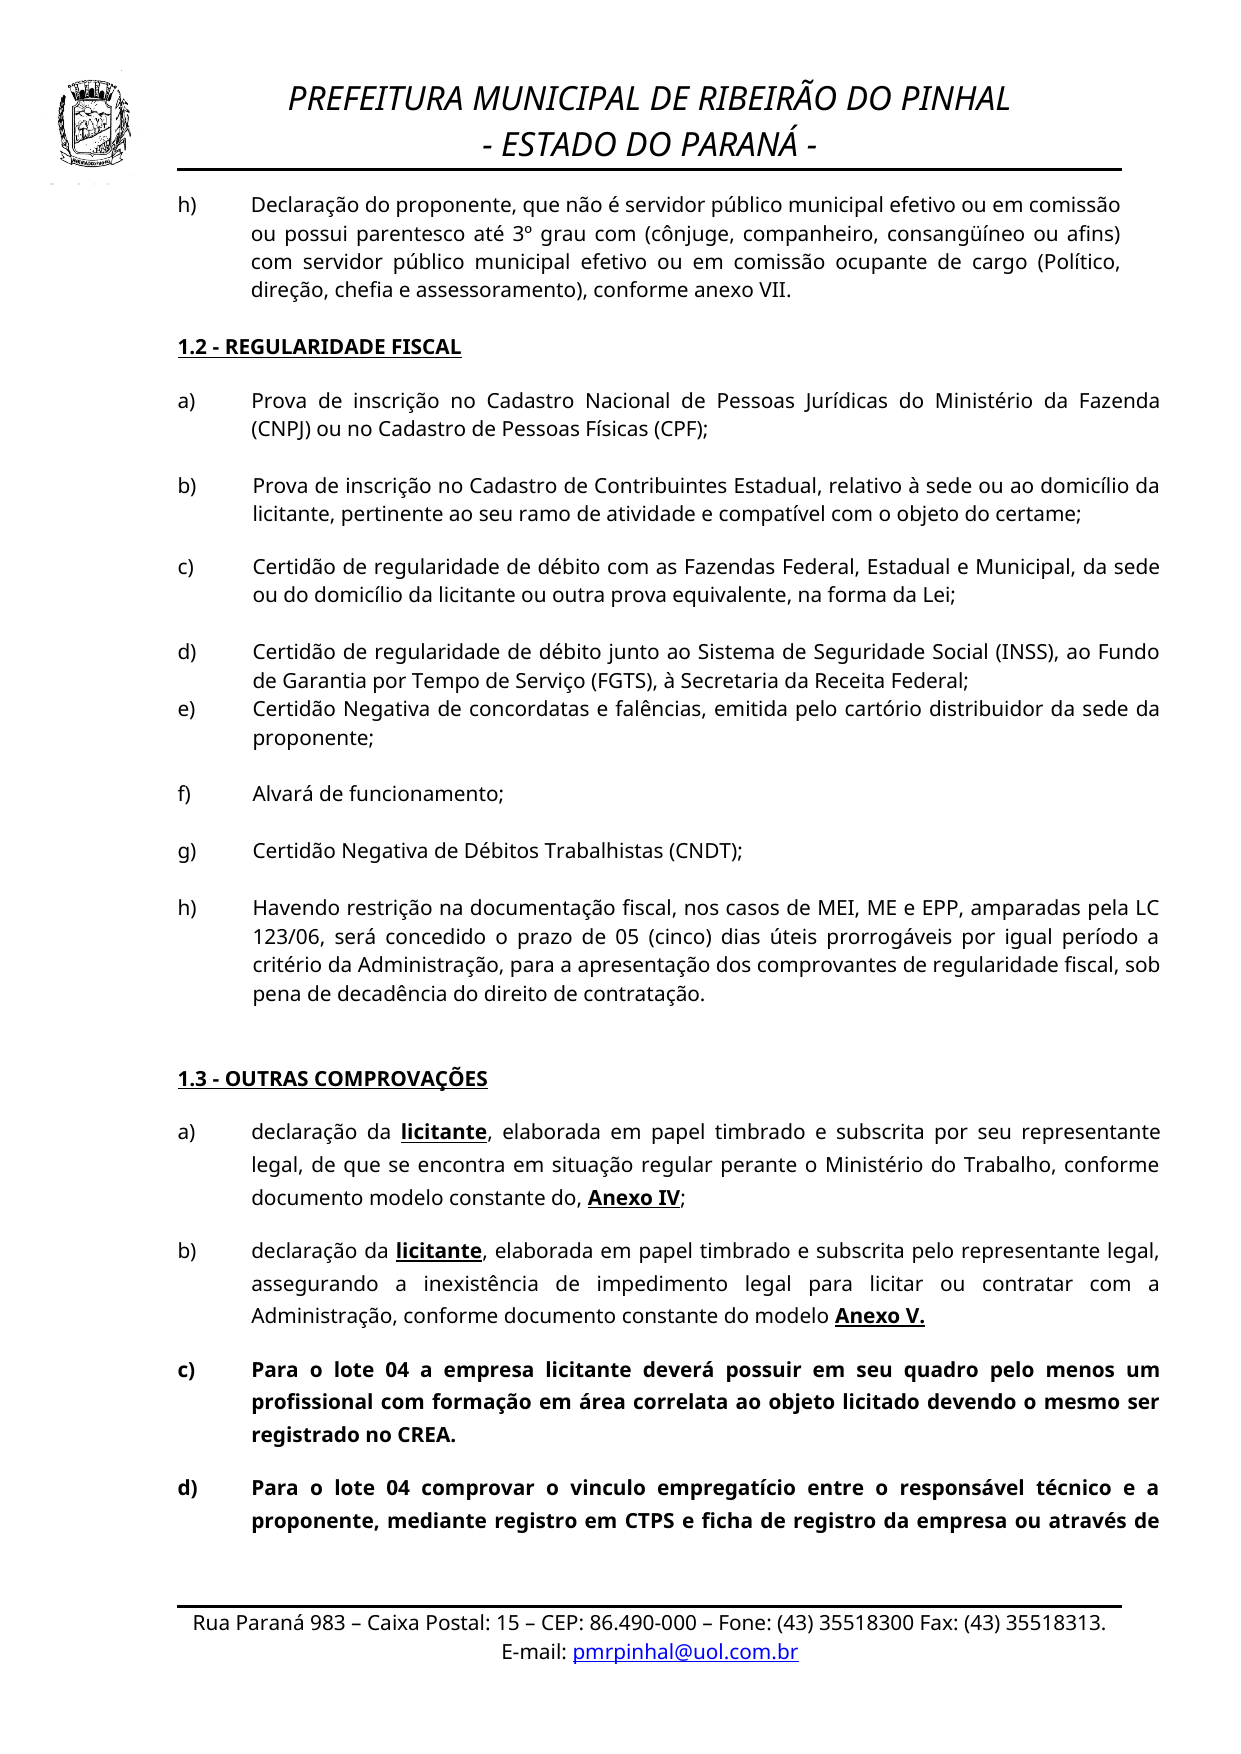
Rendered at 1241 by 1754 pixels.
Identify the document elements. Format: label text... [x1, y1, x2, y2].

picture [44, 65, 147, 185]
list Alvará de funcionamento; [177, 779, 1161, 808]
text a) Prova de inscrição no Cadastro Nacional de Pessoas Jurídicas do Ministério da Fazenda (CNPJ) ou no Cadastro de Pessoas Físicas (CPF); [177, 386, 1161, 443]
text a) declaração da licitante, elaborada em papel timbrado e subscrita por seu representante legal, de que se encontra em situação regular perante o Ministério do Trabalho, conforme documento modelo constante do, Anexo IV; [177, 1117, 1161, 1211]
list Certidão Negativa de Débitos Trabalhistas (CNDT); [177, 836, 1161, 865]
list Certidão de regularidade de débito com as Fazendas Federal, Estadual e Municipal, da sede ou do domicílio da licitante ou outra prova equivalente, na forma da Lei; [177, 552, 1161, 609]
text 1.2 - REGULARIDADE FISCAL [177, 332, 1161, 361]
text h) Declaração do proponente, que não é servidor público municipal efetivo ou em comissão ou possui parentesco até 3º grau com (cônjuge, companheiro, consangüíneo ou afins) com servidor público municipal efetivo ou em comissão ocupante de cargo (Político, direção, chefia e assessoramento), conforme anexo VII. [177, 190, 1122, 304]
text c) Para o lote 04 a empresa licitante deverá possuir em seu quadro pelo menos um profissional com formação em área correlata ao objeto licitado devendo o mesmo ser registrado no CREA. [177, 1355, 1161, 1448]
list Prova de inscrição no Cadastro de Contribuintes Estadual, relativo à sede ou ao domicílio da licitante, pertinente ao seu ramo de atividade e compatível com o objeto do certame; [177, 471, 1161, 528]
text 1.3 - OUTRAS COMPROVAÇÕES [177, 1064, 1161, 1092]
text b) declaração da licitante, elaborada em papel timbrado e subscrita pelo representante legal, assegurando a inexistência de impedimento legal para licitar ou contratar com a Administração, conforme documento constante do modelo Anexo V. [177, 1236, 1161, 1330]
list Certidão de regularidade de débito junto ao Sistema de Seguridade Social (INSS), ao Fundo de Garantia por Tempo de Serviço (FGTS), à Secretaria da Receita Federal; [177, 637, 1161, 694]
list Havendo restrição na documentação fiscal, nos casos de MEI, ME e EPP, amparadas pela LC 123/06, será concedido o prazo de 05 (cinco) dias úteis prorrogáveis por igual período a critério da Administração, para a apresentação dos comprovantes de regularidade fiscal, sob pena de decadência do direito de contratação. [177, 893, 1161, 1007]
list Certidão Negativa de concordatas e falências, emitida pelo cartório distribuidor da sede da proponente; [177, 694, 1161, 751]
